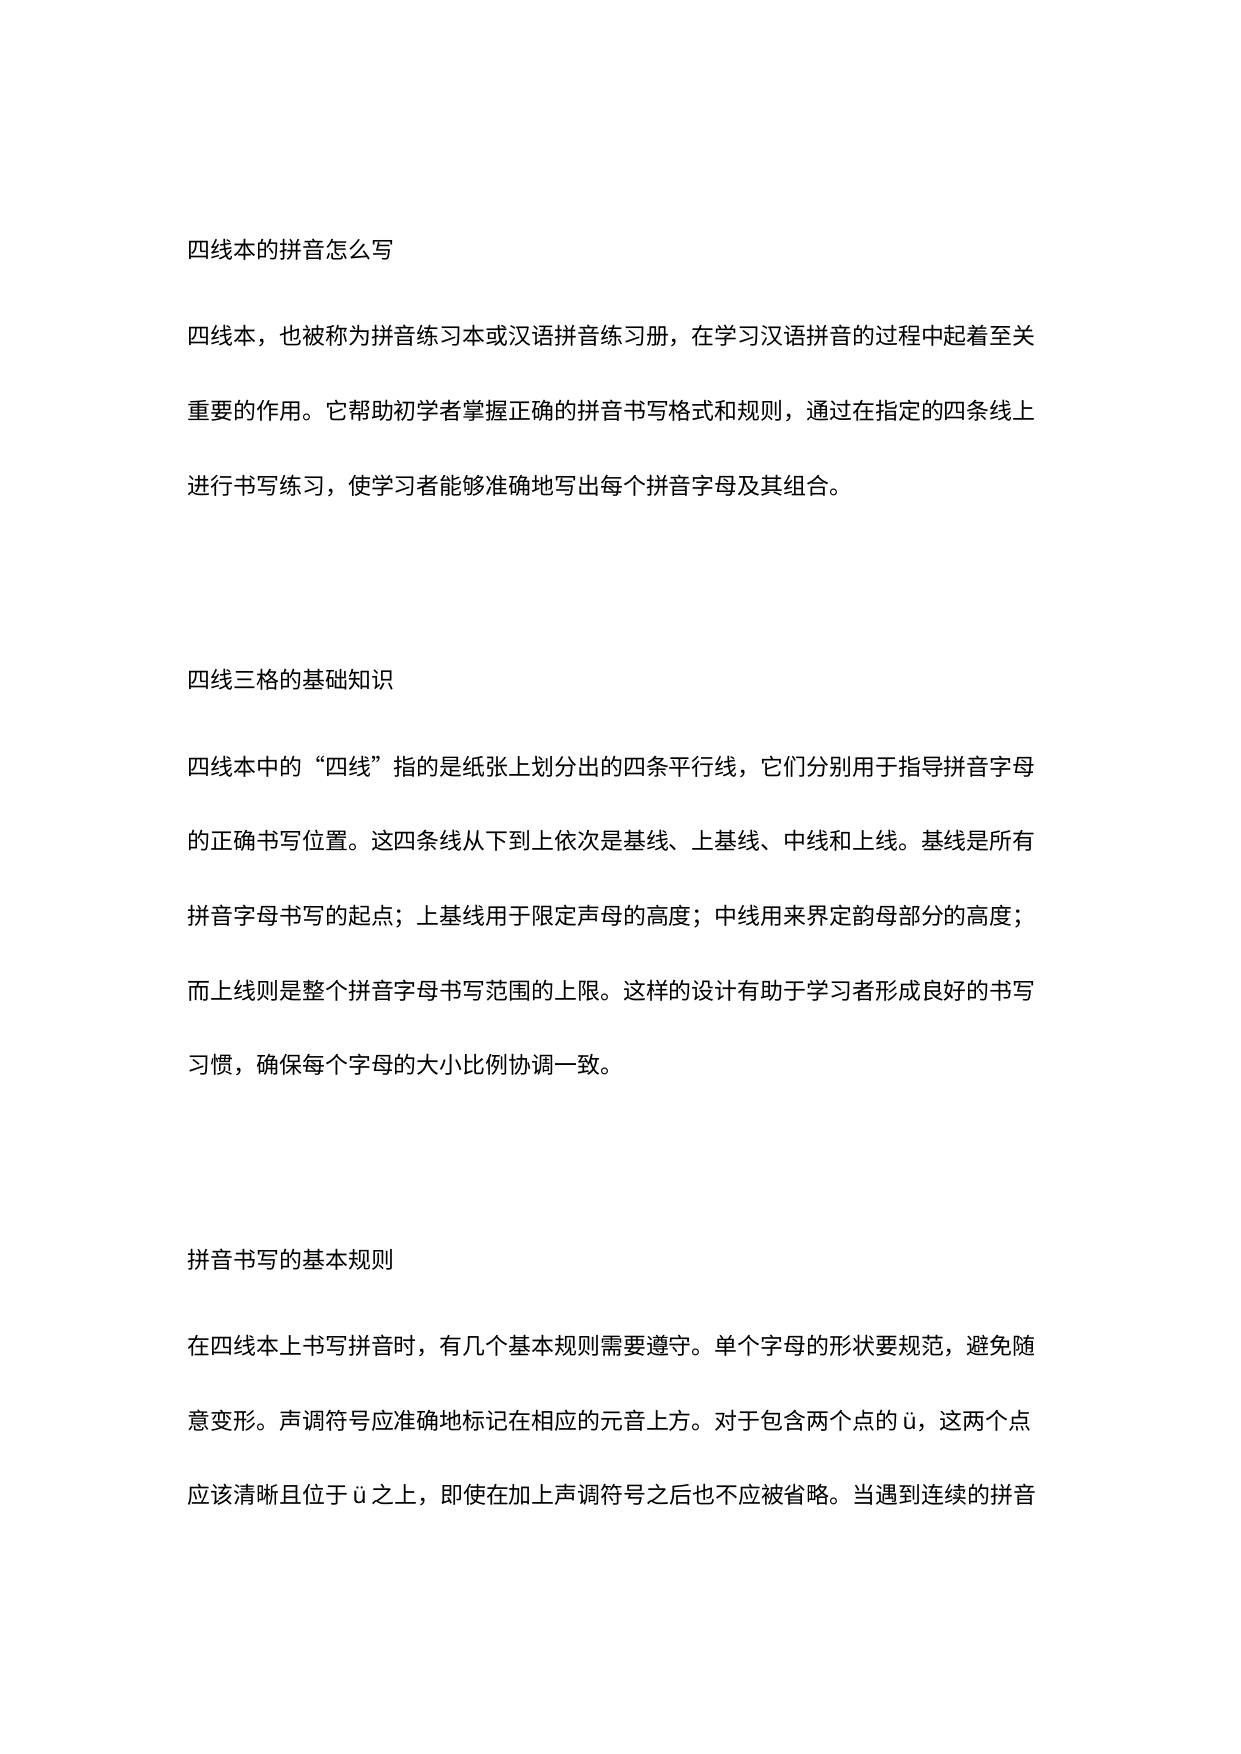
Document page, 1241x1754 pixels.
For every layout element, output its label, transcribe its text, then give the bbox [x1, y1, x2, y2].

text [187, 1312, 1053, 1527]
text 四线本中的“四线”指的是纸张上划分出的四条平行线，它们分别用于指导拼音字母的正确书写位置。这四条线从下到上依次是基线、上基线、中线和上线。基线是所有拼音字母书写的起点；上基线用于限定声母的高度；中线用来界定韵母部分的高度；而上线则是整个拼音字母书写范围的上限。这样的设计有助于学习者形成良好的书写习惯，确保每个字母的大小比例协调一致。 [187, 733, 1053, 1096]
text 四线本的拼音怎么写 [187, 216, 1053, 281]
text 四线本，也被称为拼音练习本或汉语拼音练习册，在学习汉语拼音的过程中起着至关重要的作用。它帮助初学者掌握正确的拼音书写格式和规则，通过在指定的四条线上进行书写练习，使学习者能够准确地写出每个拼音字母及其组合。 [187, 302, 1053, 517]
text 拼音书写的基本规则 [187, 1226, 1053, 1291]
text 四线三格的基础知识 [187, 646, 1053, 711]
